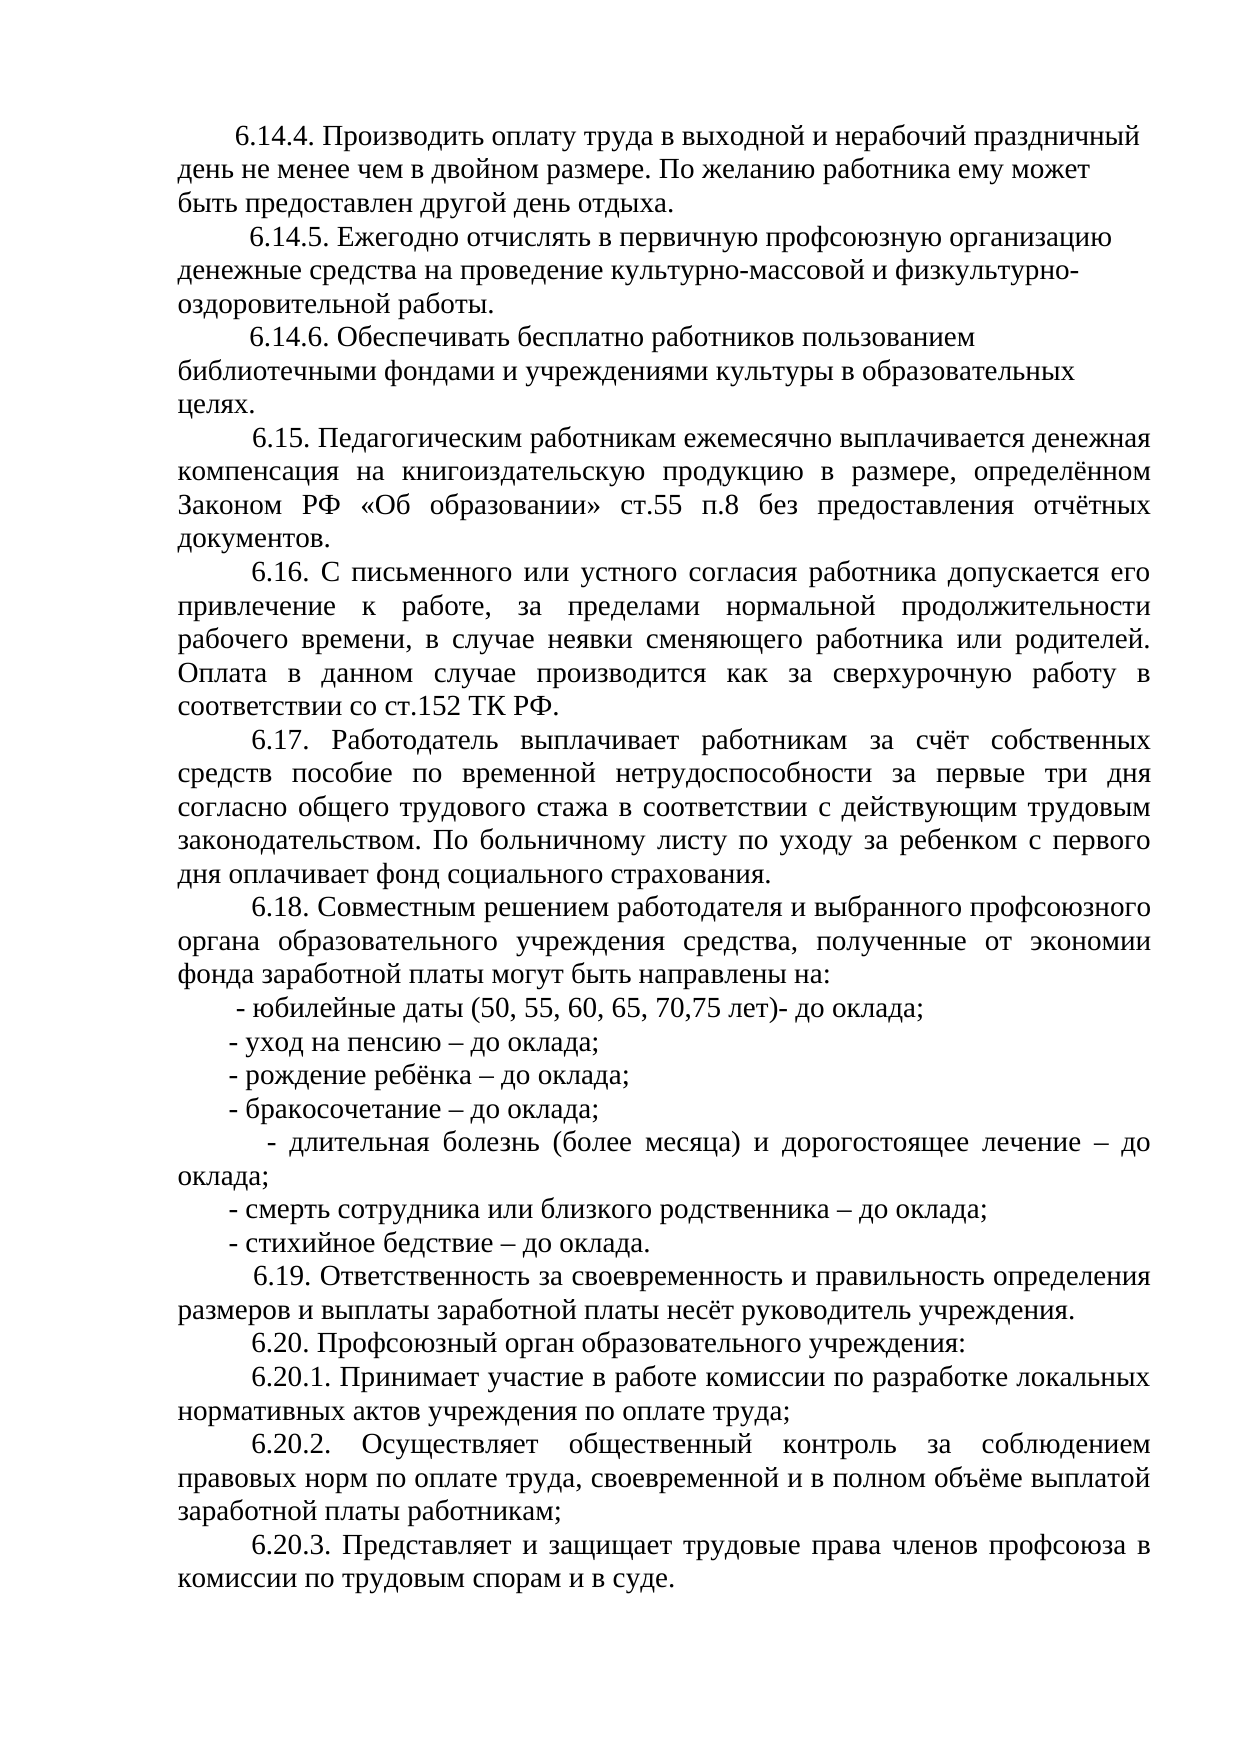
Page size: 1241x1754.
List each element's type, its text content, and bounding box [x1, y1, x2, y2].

text - бракосочетание – до оклада; [177, 1091, 1152, 1124]
text 6.16. С письменного или устного согласия работника допускается его привлечение к работе, за пределами нормальной продолжительности рабочего времени, в случае неявки сменяющего работника или родителей. Оплата в данном случае производится как за сверхурочную работу в соответствии со ст.152 ТК РФ. [177, 554, 1152, 722]
text 6.14.5. Ежегодно отчислять в первичную профсоюзную организацию денежные средства на проведение культурно-массовой и физкультурно-оздоровительной работы. [177, 219, 1152, 319]
text - уход на пенсию – до оклада; [177, 1024, 1152, 1057]
text - смерть сотрудника или близкого родственника – до оклада; [177, 1191, 1152, 1225]
text 6.20. Профсоюзный орган образовательного учреждения: [177, 1326, 1152, 1359]
text 6.17. Работодатель выплачивает работникам за счёт собственных средств пособие по временной нетрудоспособности за первые три дня согласно общего трудового стажа в соответствии с действующим трудовым законодательством. По больничному листу по уходу за ребенком с первого дня оплачивает фонд социального страхования. [177, 722, 1152, 889]
text - длительная болезнь (более месяца) и дорогостоящее лечение – до оклада; [177, 1124, 1152, 1191]
text - стихийное бедствие – до оклада. [177, 1225, 1152, 1258]
text 6.20.1. Принимает участие в работе комиссии по разработке локальных нормативных актов учреждения по оплате труда; [177, 1359, 1152, 1426]
text 6.14.6. Обеспечивать бесплатно работников пользованием библиотечными фондами и учреждениями культуры в образовательных целях. [177, 319, 1152, 420]
text - юбилейные даты (50, 55, 60, 65, 70,75 лет)- до оклада; [177, 990, 1152, 1024]
text 6.20.2. Осуществляет общественный контроль за соблюдением правовых норм по оплате труда, своевременной и в полном объёме выплатой заработной платы работникам; [177, 1426, 1152, 1527]
text 6.15. Педагогическим работникам ежемесячно выплачивается денежная компенсация на книгоиздательскую продукцию в размере, определённом Законом РФ «Об образовании» ст.55 п.8 без предоставления отчётных документов. [177, 420, 1152, 554]
text 6.14.4. Производить оплату труда в выходной и нерабочий праздничный день не менее чем в двойном размере. По желанию работника ему может быть предоставлен другой день отдыха. [177, 118, 1152, 219]
text 6.18. Совместным решением работодателя и выбранного профсоюзного органа образовательного учреждения средства, полученные от экономии фонда заработной платы могут быть направлены на: [177, 889, 1152, 990]
text - рождение ребёнка – до оклада; [177, 1057, 1152, 1091]
text 6.19. Ответственность за своевременность и правильность определения размеров и выплаты заработной платы несёт руководитель учреждения. [177, 1258, 1152, 1326]
text 6.20.3. Представляет и защищает трудовые права членов профсоюза в комиссии по трудовым спорам и в суде. [177, 1527, 1152, 1594]
